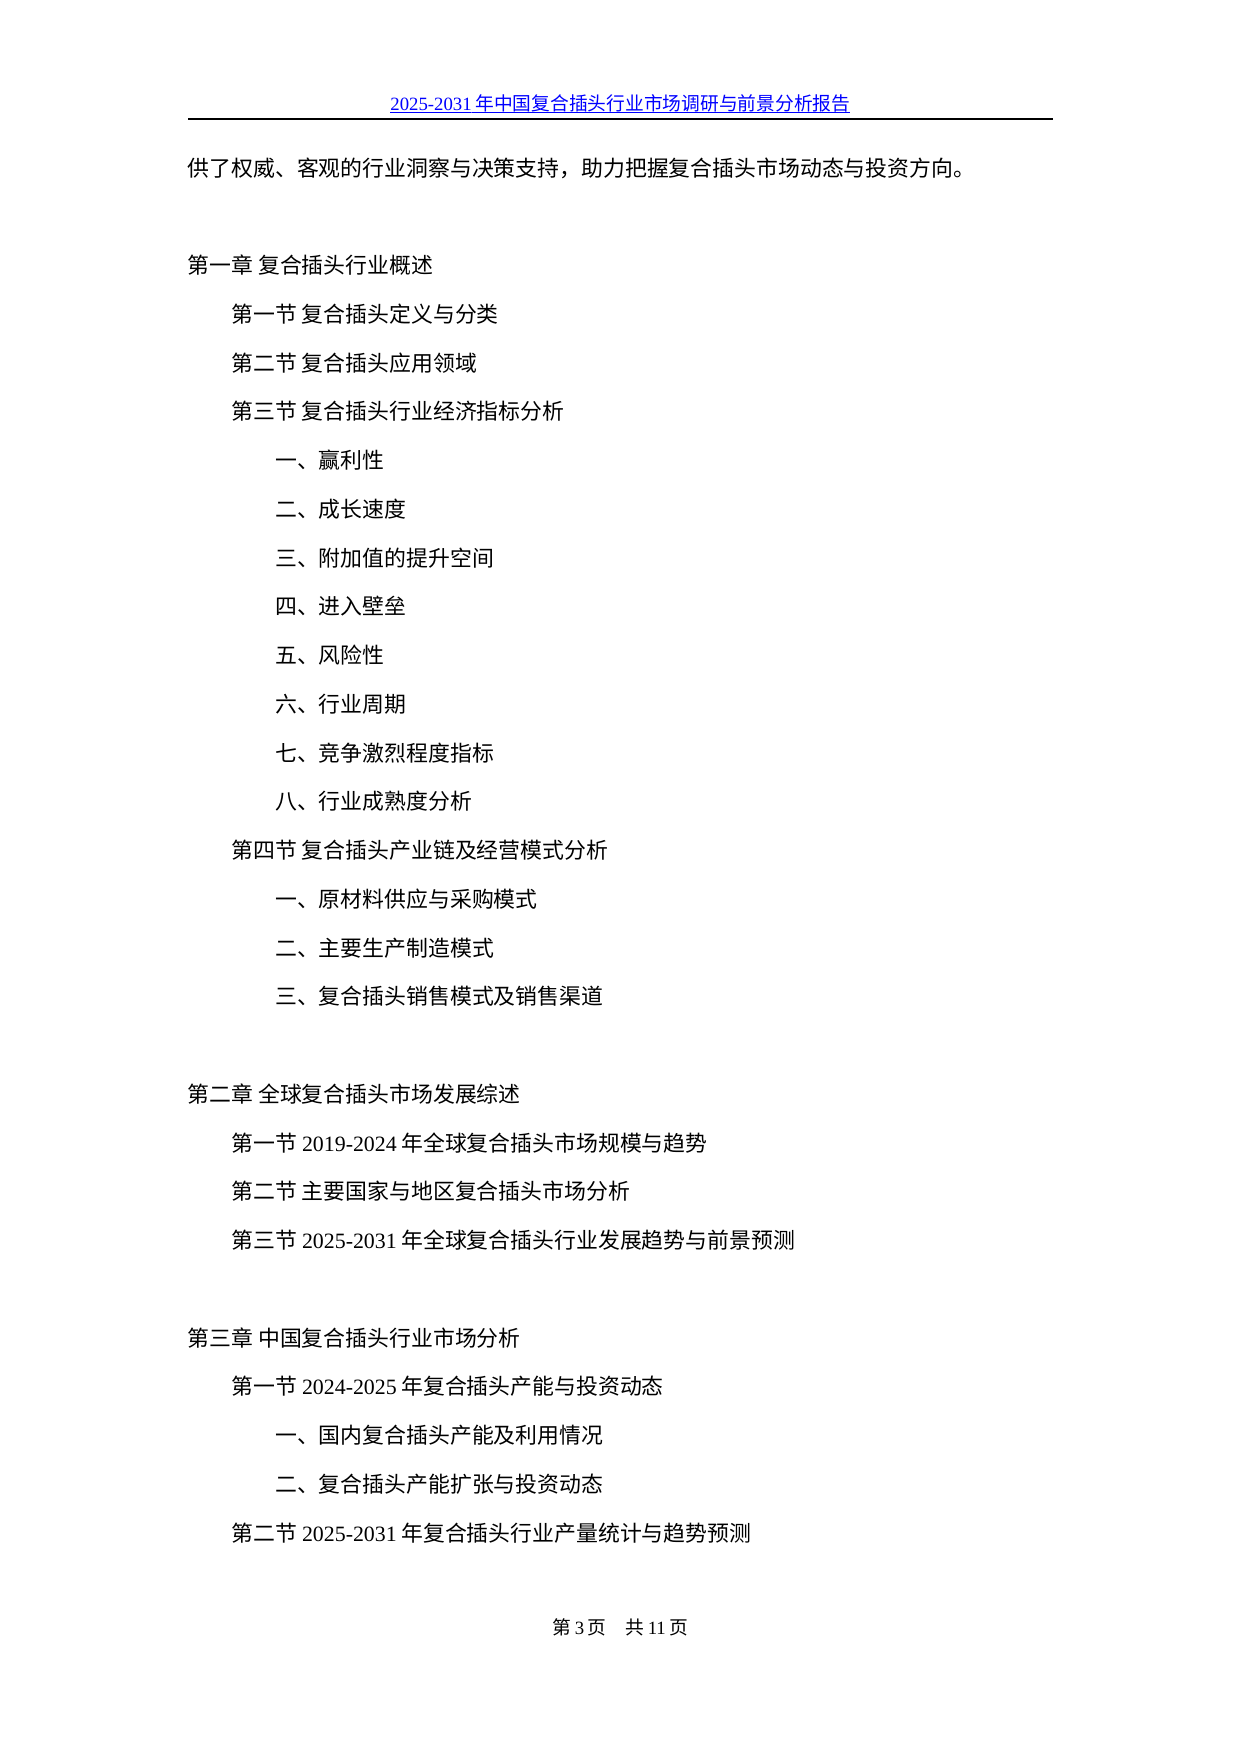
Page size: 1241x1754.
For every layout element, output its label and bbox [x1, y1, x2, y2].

text [187, 150, 1053, 1548]
